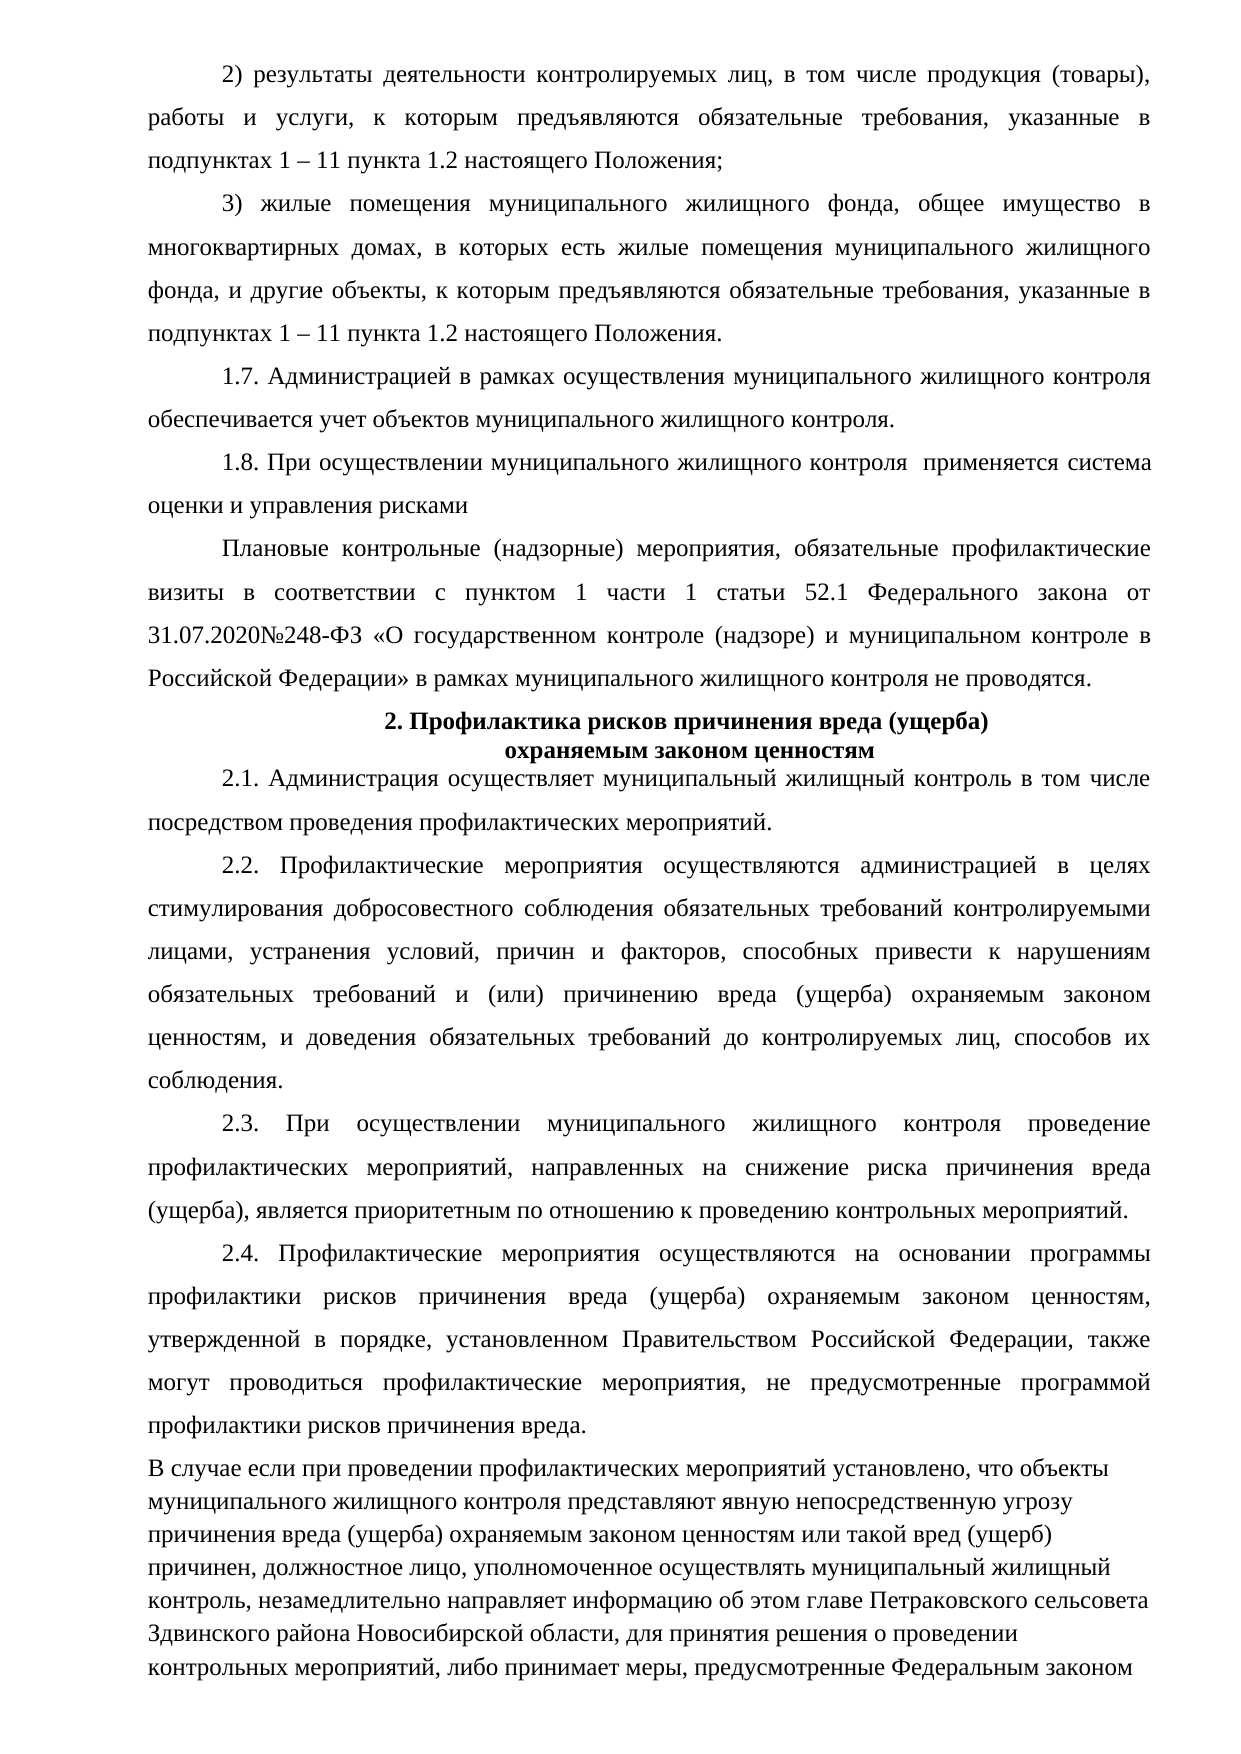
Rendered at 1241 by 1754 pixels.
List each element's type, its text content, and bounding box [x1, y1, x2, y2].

text Плановые контрольные (надзорные) мероприятия, обязательные профилактические визиты в соответствии с пунктом 1 части 1 статьи 52.1 Федерального закона от 31.07.2020№248-ФЗ «О государственном контроле (надзоре) и муниципальном контроле в Российской Федерации» в рамках муниципального жилищного контроля не проводятся. [148, 533, 1152, 692]
text 2.4. Профилактические мероприятия осуществляются на основании программы профилактики рисков причинения вреда (ущерба) охраняемым законом ценностям, утвержденной в порядке, установленном Правительством Российской Федерации, также могут проводиться профилактические мероприятия, не предусмотренные программой профилактики рисков причинения вреда. [148, 1238, 1152, 1439]
text 2. Профилактика рисков причинения вреда (ущерба) [148, 706, 1152, 735]
text 2.2. Профилактические мероприятия осуществляются администрацией в целях стимулирования добросовестного соблюдения обязательных требований контролируемыми лицами, устранения условий, причин и факторов, способных привести к нарушениям обязательных требований и (или) причинению вреда (ущерба) охраняемым законом ценностям, и доведения обязательных требований до контролируемых лиц, способов их соблюдения. [148, 850, 1152, 1094]
text 2) результаты деятельности контролируемых лиц, в том числе продукция (товары), работы и услуги, к которым предъявляются обязательные требования, указанные в подпунктах 1 – 11 пункта 1.2 настоящего Положения; [148, 59, 1152, 174]
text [148, 1453, 1152, 1680]
text 2.1. Администрация осуществляет муниципальный жилищный контроль в том числе посредством проведения профилактических мероприятий. [148, 763, 1152, 835]
text 1.8. При осуществлении муниципального жилищного контроля применяется система оценки и управления рисками [148, 447, 1152, 519]
text 3) жилые помещения муниципального жилищного фонда, общее имущество в многоквартирных домах, в которых есть жилые помещения муниципального жилищного фонда, и другие объекты, к которым предъявляются обязательные требования, указанные в подпунктах 1 – 11 пункта 1.2 настоящего Положения. [148, 188, 1152, 347]
text 2.3. При осуществлении муниципального жилищного контроля проведение профилактических мероприятий, направленных на снижение риска причинения вреда (ущерба), является приоритетным по отношению к проведению контрольных мероприятий. [148, 1108, 1152, 1223]
text 1.7. Администрацией в рамках осуществления муниципального жилищного контроля обеспечивается учет объектов муниципального жилищного контроля. [148, 361, 1152, 433]
text охраняемым законом ценностям [148, 735, 1152, 763]
